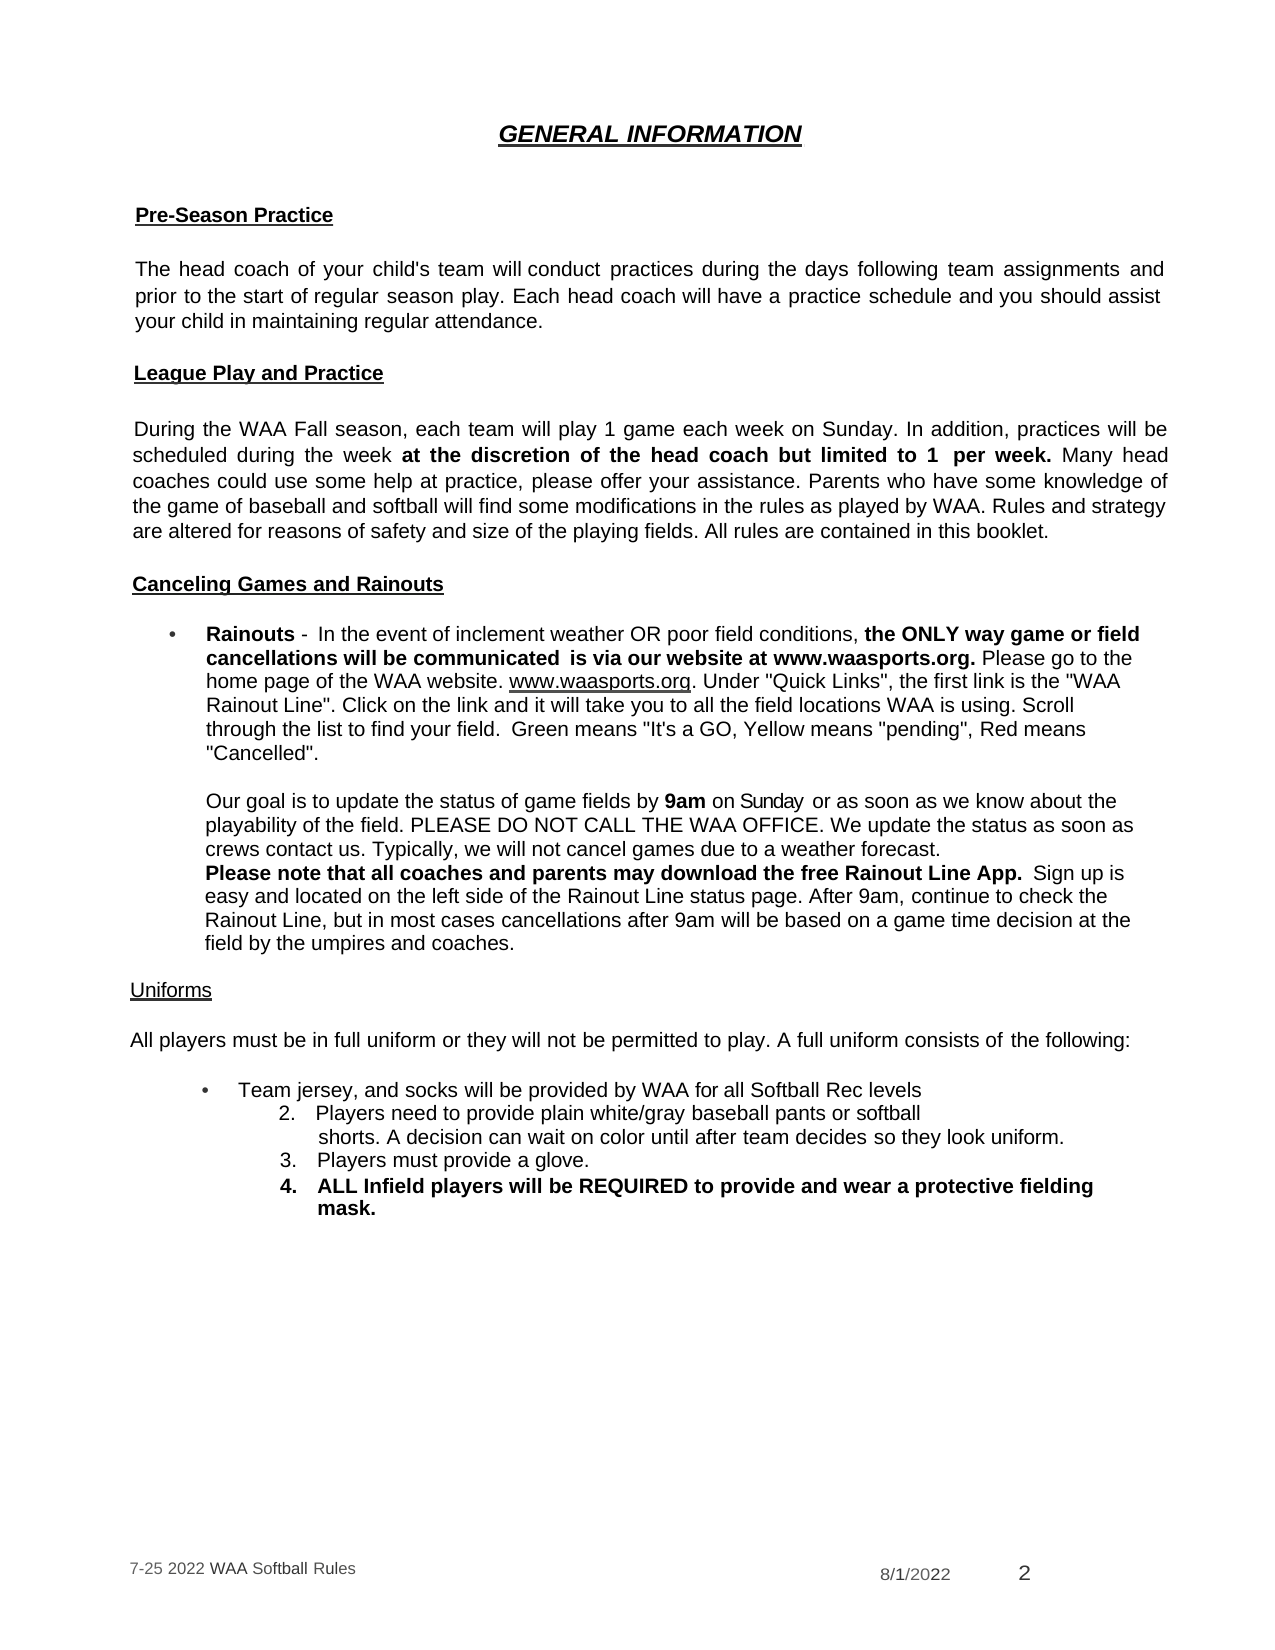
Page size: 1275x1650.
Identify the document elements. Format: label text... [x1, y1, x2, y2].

text are altered for reasons of safety and size of the playing fields. All rules are contained in this booklet. [132, 521, 1168, 543]
list Players need to provide plain white/gray baseball pants or softball [112, 1102, 921, 1125]
subtitle Pre-Season Practice [135, 203, 1200, 227]
list Players must provide a glove. [279, 1149, 1200, 1172]
text All players must be in full uniform or they will not be permitted to play. A full uniform consists of the following: [130, 1028, 1200, 1052]
text shorts. A decision can wait on color until after team decides so they look uniform. [318, 1126, 1200, 1149]
list Rainouts - In the event of inclement weather OR poor field conditions, the ONLY way game or field cancellations will be communicated is via our website at www.waasports.org. Please go to the home page of the WAA website. www.waasports.org. Under "Quick Links", the first link is the "WAA Rainout Line". Click on the link and it will take you to all the field locations WAA is using. Scroll through the list to find your field. Green means "It's a GO, Yellow means "pending", Red means "Cancelled". [169, 621, 1150, 765]
subtitle Canceling Games and Rainouts [132, 572, 1200, 596]
text GENERAL INFORMATION [112, 120, 1190, 148]
text Our goal is to update the status of game fields by 9am on Sunday or as soon as we know about the playability of the field. PLEASE DO NOT CALL THE WAA OFFICE. We update the status as soon as crews contact us. Typically, we will not cancel games due to a weather forecast. [205, 789, 1160, 861]
text Uniforms [130, 977, 1200, 1001]
text Please note that all coaches and parents may download the free Rainout Line App. Sign up is easy and located on the left side of the Rainout Line status page. After 9am, continue to check the Rainout Line, but in most cases cancellations after 9am will be based on a game time decision at the field by the umpires and coaches. [204, 861, 1160, 955]
subtitle League Play and Practice [134, 361, 1200, 385]
text During the WAA Fall season, each team will play 1 game each week on Sunday. In addition, practices will be scheduled during the week at the discretion of the head coach but limited to 1 per week. Many head coaches could use some help at practice, please offer your assistance. Parents who have some knowledge of the game of baseball and softball will find some modifications in the rules as played by WAA. Rules and strategy [132, 417, 1169, 518]
list ALL Infield players will be REQUIRED to provide and wear a protective fielding mask. [280, 1176, 1151, 1220]
text The head coach of your child's team will conduct practices during the days following team assignments and prior to the start of regular season play. Each head coach will have a practice schedule and you should assist [135, 257, 1200, 307]
list Team jersey, and socks will be provided by WAA for all Softball Rec levels [112, 1078, 922, 1102]
text your child in maintaining regular attendance. [134, 311, 1160, 333]
